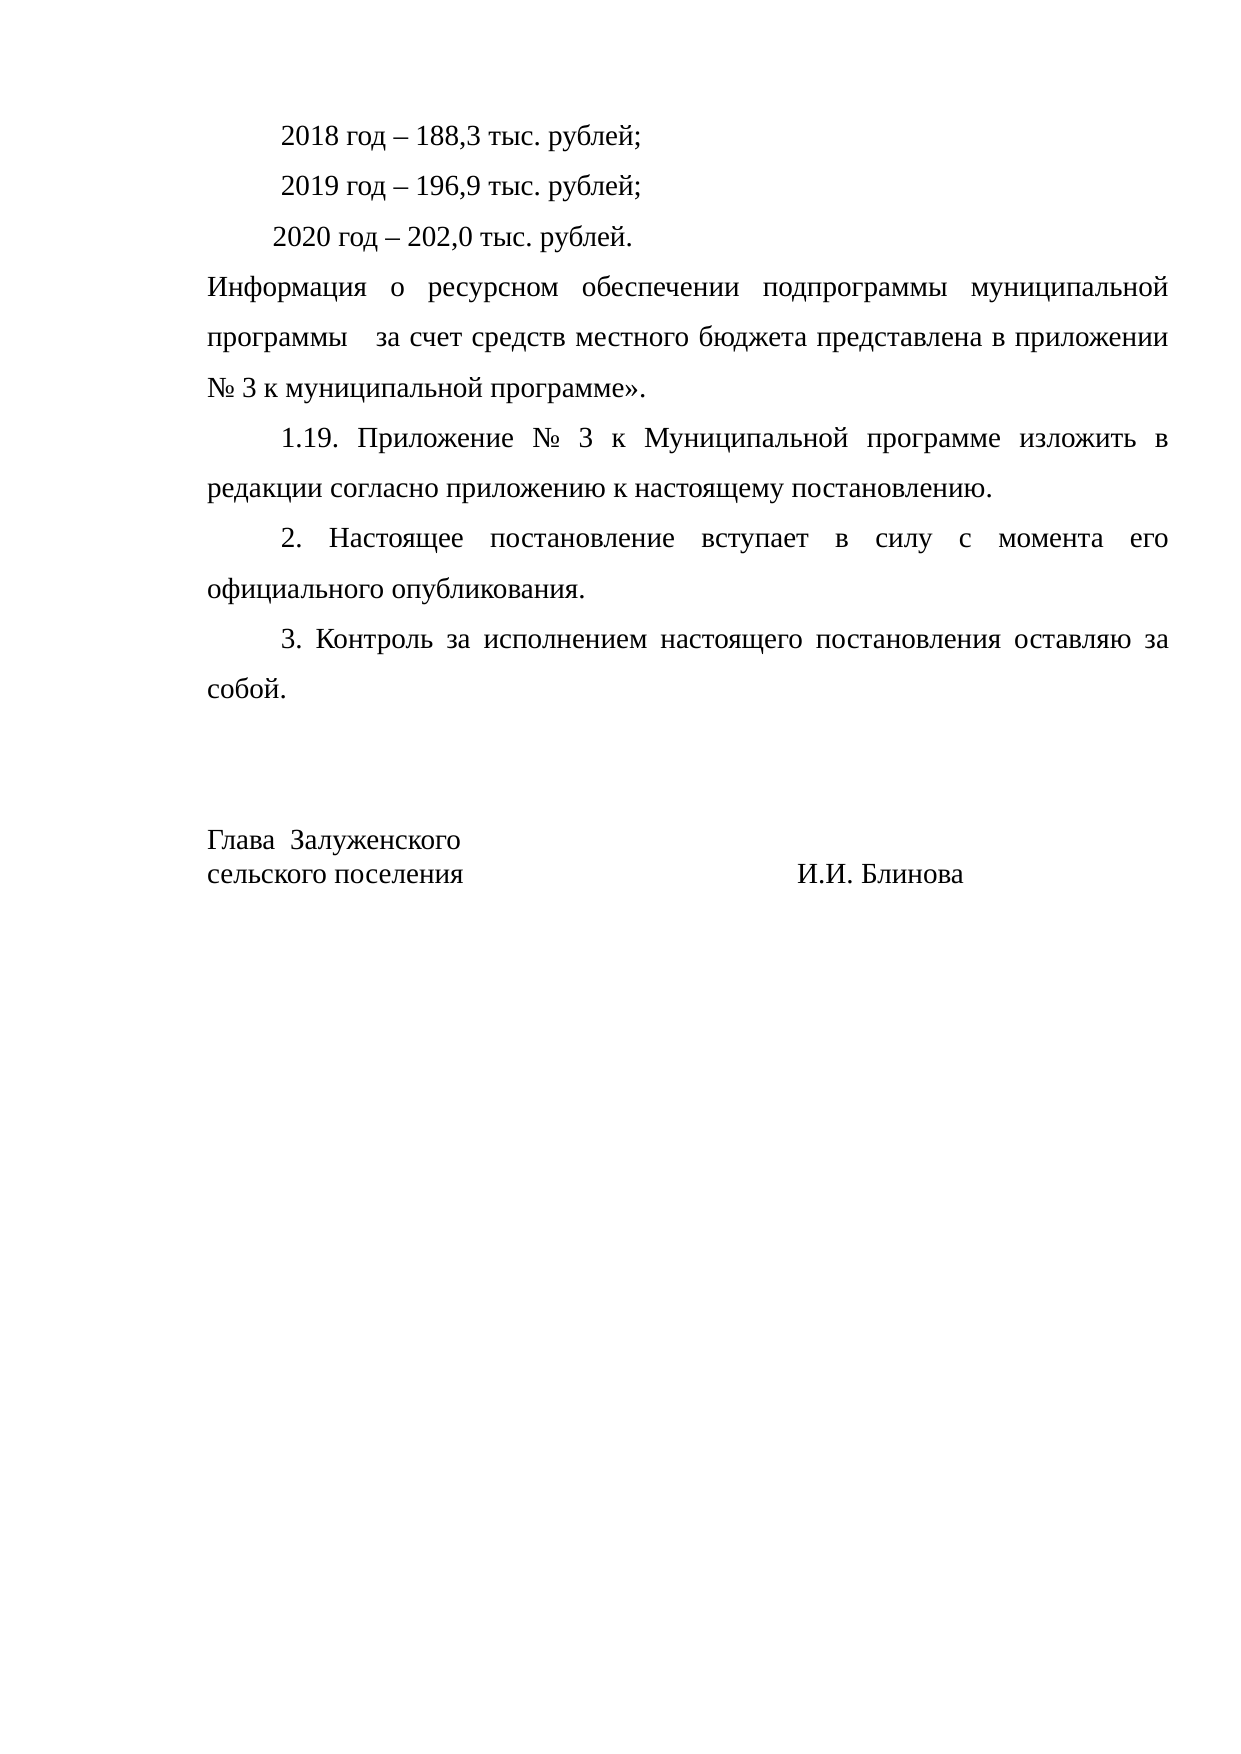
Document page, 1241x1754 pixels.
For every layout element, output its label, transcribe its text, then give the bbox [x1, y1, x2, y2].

text 1.19. Приложение № 3 к Муниципальной программе изложить в редакции согласно приложению к настоящему постановлению. [207, 420, 1169, 504]
text 2018 год – 188,3 тыс. рублей; [207, 118, 1169, 152]
list сельского поселения И.И. Блинова [207, 856, 1169, 889]
list Глава Залуженского [207, 822, 1169, 856]
text 2019 год – 196,9 тыс. рублей; [207, 168, 1169, 202]
text Информация о ресурсном обеспечении подпрограммы муниципальной программы за счет средств местного бюджета представлена в приложении № 3 к муниципальной программе». [207, 269, 1169, 403]
text 2020 год – 202,0 тыс. рублей. [207, 219, 1169, 252]
list 3. Контроль за исполнением настоящего постановления оставляю за собой. [207, 621, 1169, 705]
list 2. Настоящее постановление вступает в силу с момента его официального опубликования. [207, 521, 1169, 604]
